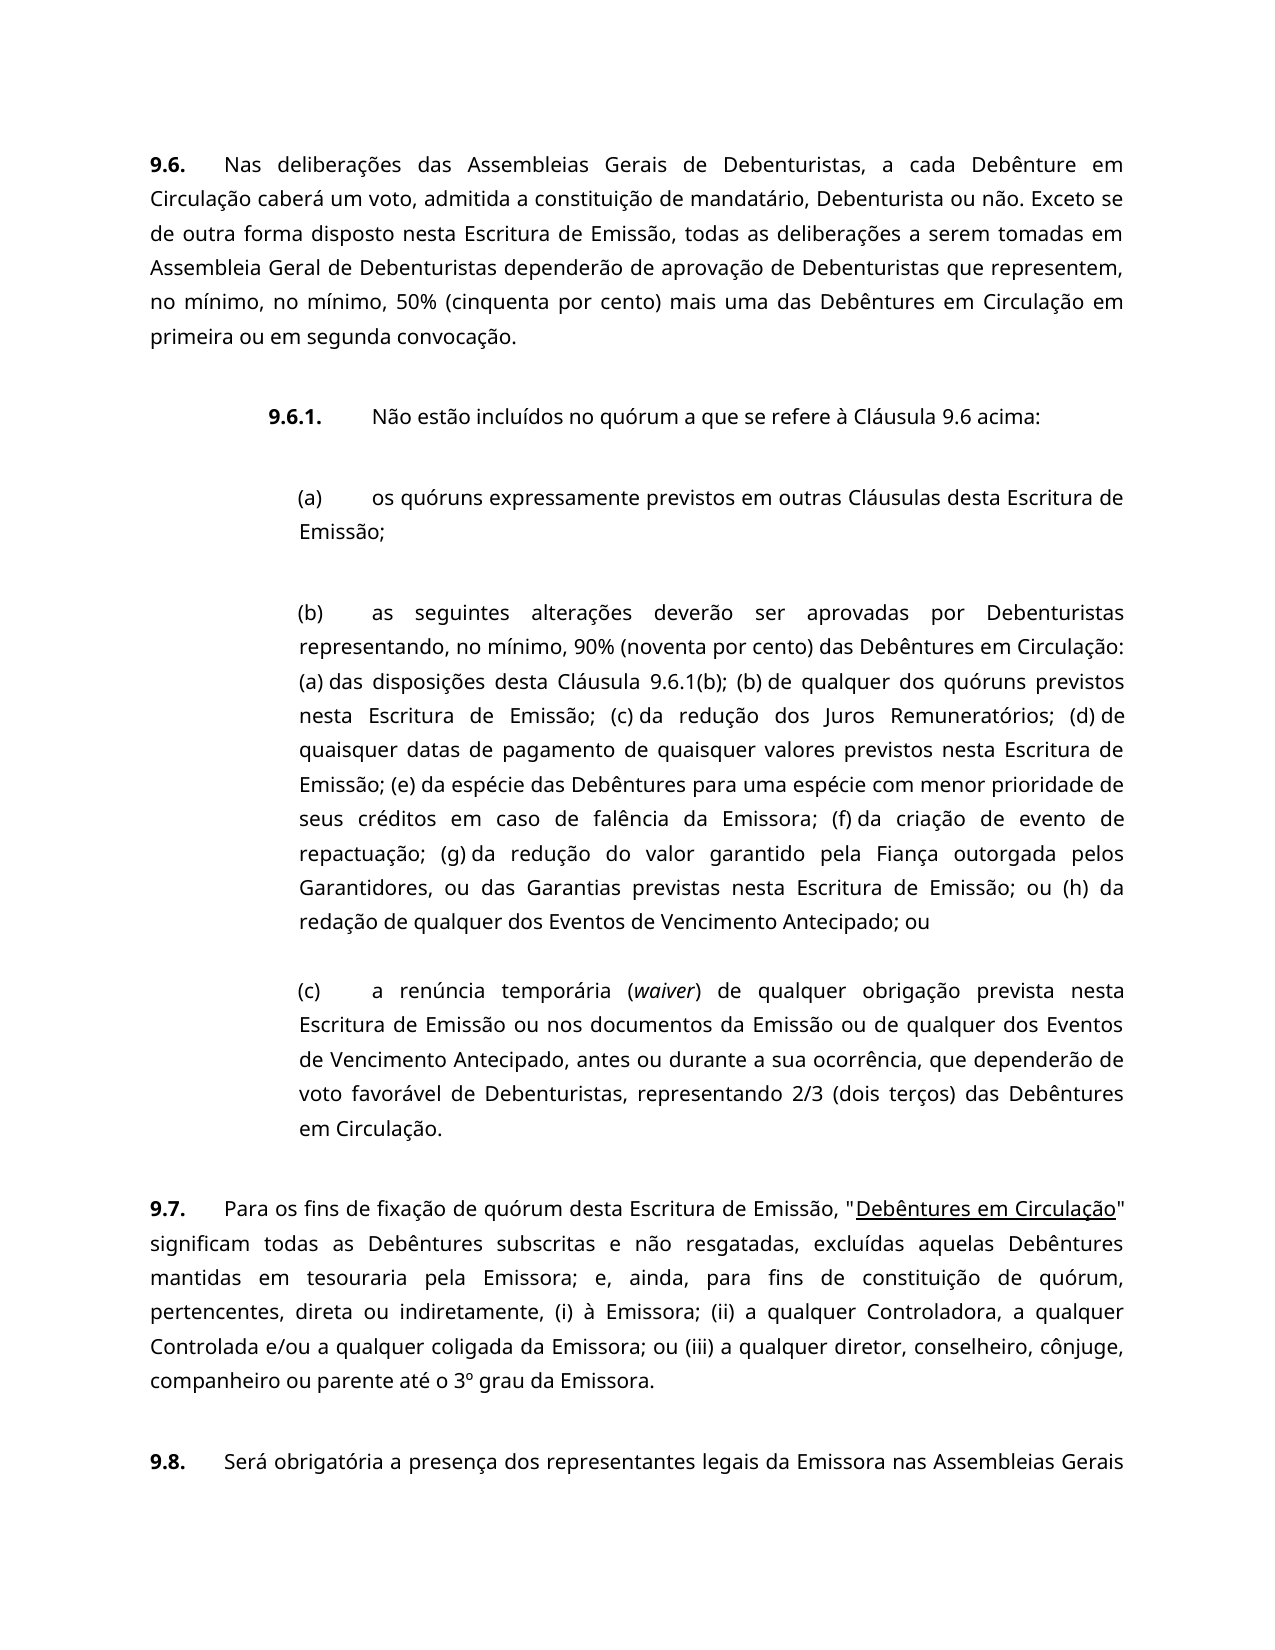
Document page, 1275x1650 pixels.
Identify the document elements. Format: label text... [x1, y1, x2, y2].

list a renúncia temporária (waiver) de qualquer obrigação prevista nesta Escritura de Emissão ou nos documentos da Emissão ou de qualquer dos Eventos de Vencimento Antecipado, antes ou durante a sua ocorrência, que dependerão de voto favorável de Debenturistas, representando 2/3 (dois terços) das Debêntures em Circulação. [298, 976, 1125, 1142]
list Não estão incluídos no quórum a que se refere à Cláusula 9.6 acima: [268, 402, 1125, 431]
list os quóruns expressamente previstos em outras Cláusulas desta Escritura de Emissão; [298, 483, 1125, 546]
list Para os fins de fixação de quórum desta Escritura de Emissão, "Debêntures em Circulação" significam todas as Debêntures subscritas e não resgatadas, excluídas aquelas Debêntures mantidas em tesouraria pela Emissora; e, ainda, para fins de constituição de quórum, pertencentes, direta ou indiretamente, (i) à Emissora; (ii) a qualquer Controladora, a qualquer Controlada e/ou a qualquer coligada da Emissora; ou (iii) a qualquer diretor, conselheiro, cônjuge, companheiro ou parente até o 3º grau da Emissora. [150, 1194, 1125, 1395]
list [150, 1447, 1125, 1475]
list as seguintes alterações deverão ser aprovadas por Debenturistas representando, no mínimo, 90% (noventa por cento) das Debêntures em Circulação: (a) das disposições desta Cláusula 9.6.1(b); (b) de qualquer dos quóruns previstos nesta Escritura de Emissão; (c) da redução dos Juros Remuneratórios; (d) de quaisquer datas de pagamento de quaisquer valores previstos nesta Escritura de Emissão; (e) da espécie das Debêntures para uma espécie com menor prioridade de seus créditos em caso de falência da Emissora; (f) da criação de evento de repactuação; (g) da redução do valor garantido pela Fiança outorgada pelos Garantidores, ou das Garantias previstas nesta Escritura de Emissão; ou (h) da redação de qualquer dos Eventos de Vencimento Antecipado; ou [298, 598, 1125, 936]
list Nas deliberações das Assembleias Gerais de Debenturistas, a cada Debênture em Circulação caberá um voto, admitida a constituição de mandatário, Debenturista ou não. Exceto se de outra forma disposto nesta Escritura de Emissão, todas as deliberações a serem tomadas em Assembleia Geral de Debenturistas dependerão de aprovação de Debenturistas que representem, no mínimo, no mínimo, 50% (cinquenta por cento) mais uma das Debêntures em Circulação em primeira ou em segunda convocação. [150, 150, 1125, 350]
